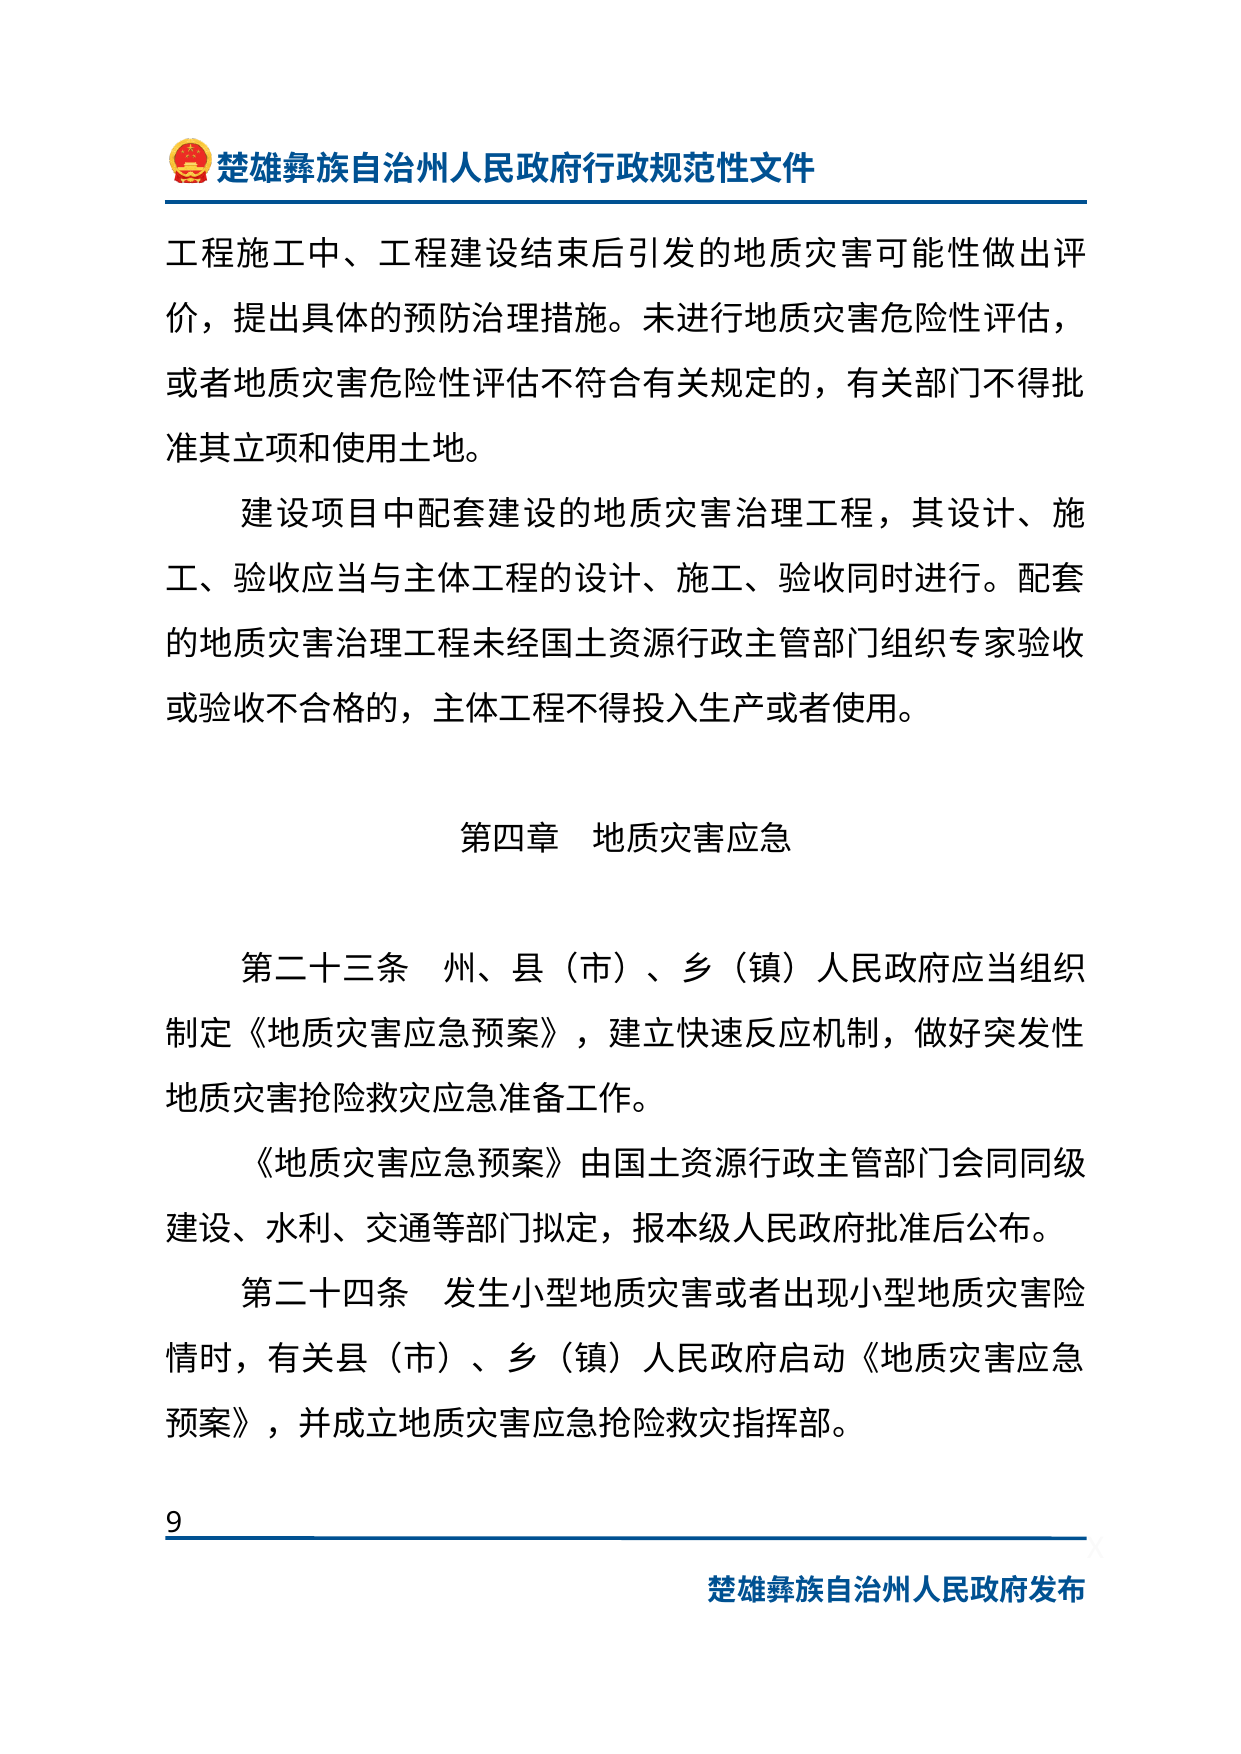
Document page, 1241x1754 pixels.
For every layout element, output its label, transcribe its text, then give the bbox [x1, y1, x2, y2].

picture [165, 136, 216, 187]
text 第二十四条 发生小型地质灾害或者出现小型地质灾害险情时，有关县（市）、乡（镇）人民政府启动《地质灾害应急预案》，并成立地质灾害应急抢险救灾指挥部。 [165, 1259, 1087, 1454]
text 《地质灾害应急预案》由国土资源行政主管部门会同同级建设、水利、交通等部门拟定，报本级人民政府批准后公布。 [165, 1129, 1087, 1259]
text 第四章 地质灾害应急 [165, 804, 1087, 869]
text 在划定地质灾害易发区内进行工程建设，建设单位应当委托有相应资质的专业技术队伍进行地质灾害危险性评估，对在工程施工中、工程建设结束后引发的地质灾害可能性做出评价，提出具体的预防治理措施。未进行地质灾害危险性评估，或者地质灾害危险性评估不符合有关规定的，有关部门不得批准其立项和使用土地。 [165, 219, 1087, 479]
text 第二十三条 州、县（市）、乡（镇）人民政府应当组织制定《地质灾害应急预案》，建立快速反应机制，做好突发性地质灾害抢险救灾应急准备工作。 [165, 934, 1087, 1129]
text 建设项目中配套建设的地质灾害治理工程，其设计、施工、验收应当与主体工程的设计、施工、验收同时进行。配套的地质灾害治理工程未经国土资源行政主管部门组织专家验收或验收不合格的，主体工程不得投入生产或者使用。 [165, 479, 1087, 739]
